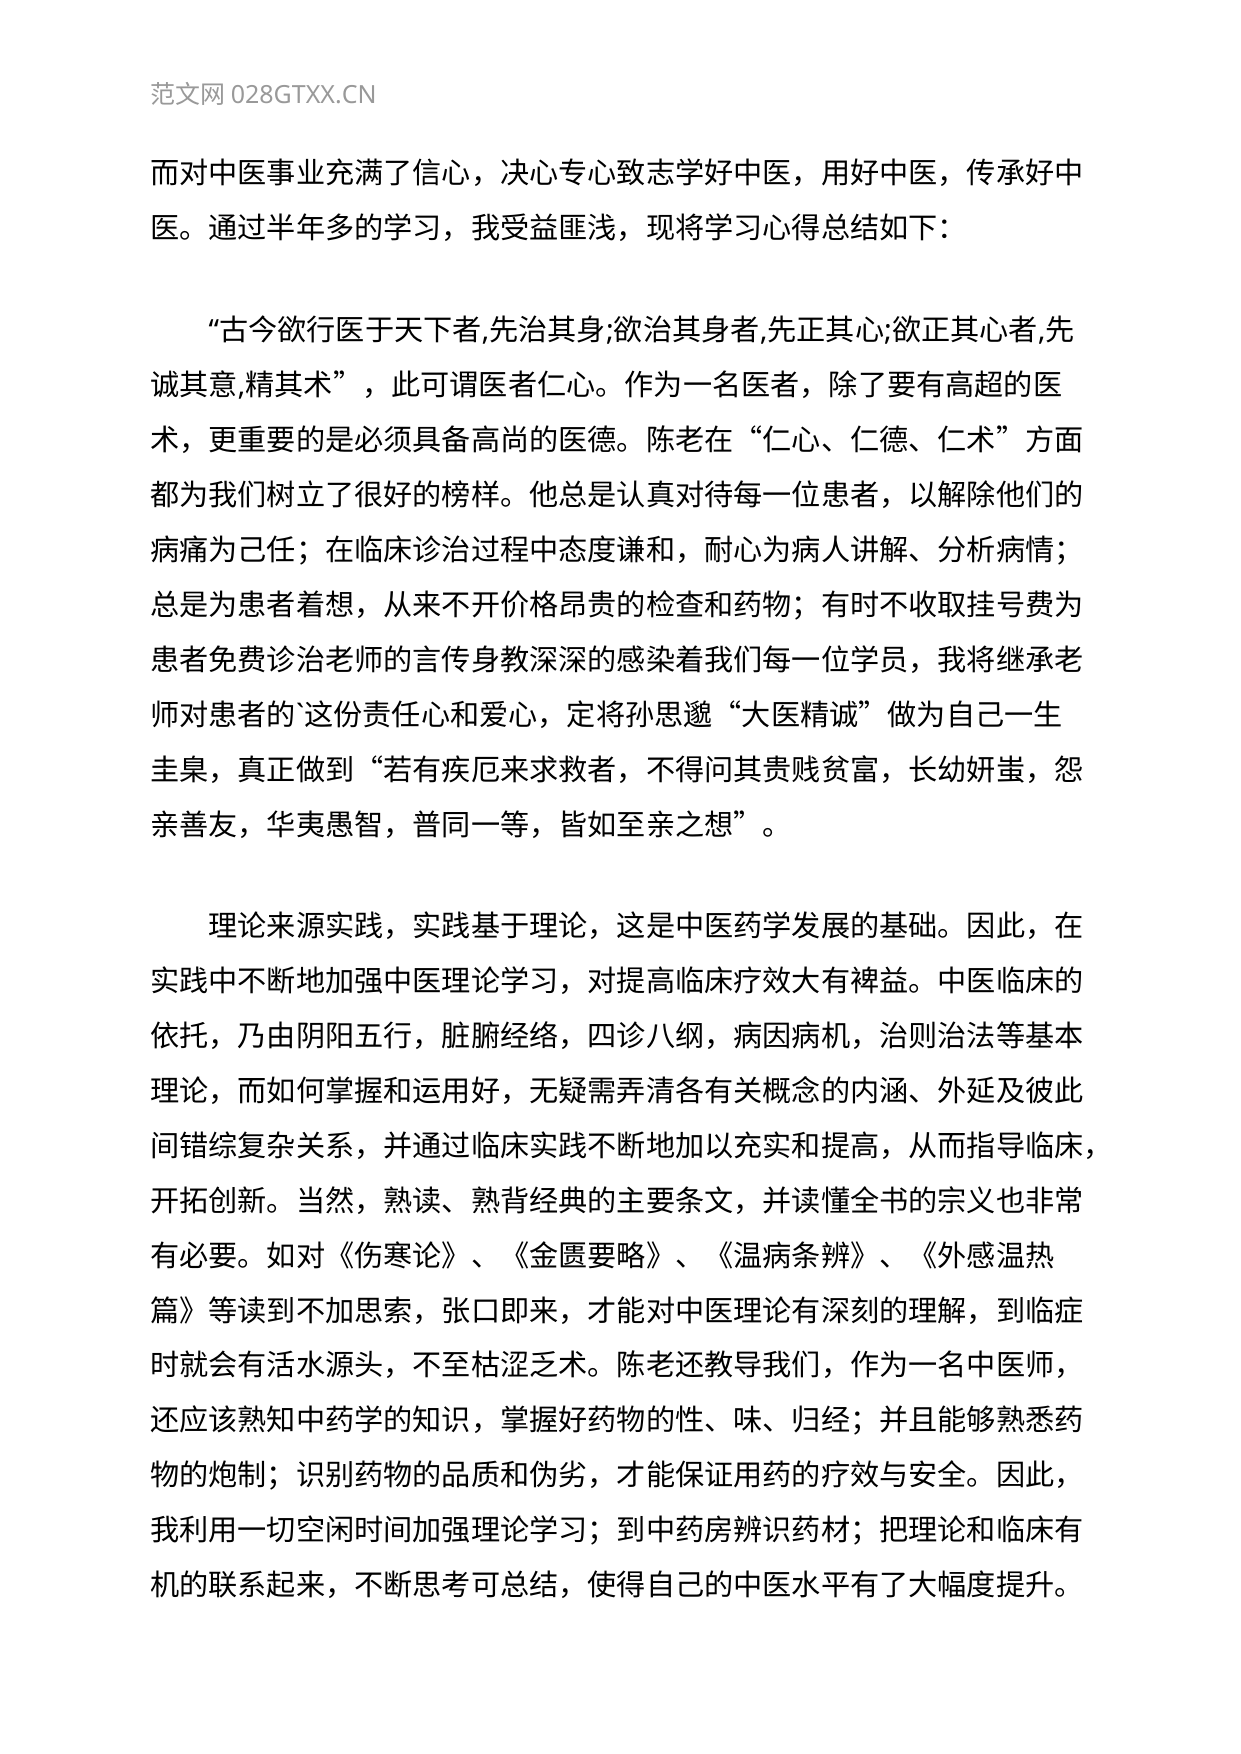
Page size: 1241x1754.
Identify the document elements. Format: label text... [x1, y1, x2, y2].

text 理论来源实践，实践基于理论，这是中医药学发展的基础。因此，在实践中不断地加强中医理论学习，对提高临床疗效大有裨益。中医临床的依托，乃由阴阳五行，脏腑经络，四诊八纲，病因病机，治则治法等基本理论，而如何掌握和运用好，无疑需弄清各有关概念的内涵、外延及彼此间错综复杂关系，并通过临床实践不断地加以充实和提高，从而指导临床，开拓创新。当然，熟读、熟背经典的主要条文，并读懂全书的宗义也非常有必要。如对《伤寒论》、《金匮要略》、《温病条辨》、《外感温热篇》等读到不加思索，张口即来，才能对中医理论有深刻的理解，到临症时就会有活水源头，不至枯涩乏术。陈老还教导我们，作为一名中医师，还应该熟知中药学的知识，掌握好药物的性、味、归经；并且能够熟悉药物的炮制；识别药物的品质和伪劣，才能保证用药的疗效与安全。因此，我利用一切空闲时间加强理论学习；到中药房辨识药材；把理论和临床有机的联系起来，不断思考可总结，使得自己的中医水平有了大幅度提升。 [150, 903, 1090, 1604]
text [150, 150, 1090, 247]
text “古今欲行医于天下者,先治其身;欲治其身者,先正其心;欲正其心者,先诚其意,精其术”，此可谓医者仁心。作为一名医者，除了要有高超的医术，更重要的是必须具备高尚的医德。陈老在“仁心、仁德、仁术”方面都为我们树立了很好的榜样。他总是认真对待每一位患者，以解除他们的病痛为己任；在临床诊治过程中态度谦和，耐心为病人讲解、分析病情；总是为患者着想，从来不开价格昂贵的检查和药物；有时不收取挂号费为患者免费诊治老师的言传身教深深的感染着我们每一位学员，我将继承老师对患者的`这份责任心和爱心，定将孙思邈“大医精诚”做为自己一生圭臬，真正做到“若有疾厄来求救者，不得问其贵贱贫富，长幼妍蚩，怨亲善友，华夷愚智，普同一等，皆如至亲之想”。 [150, 307, 1090, 843]
